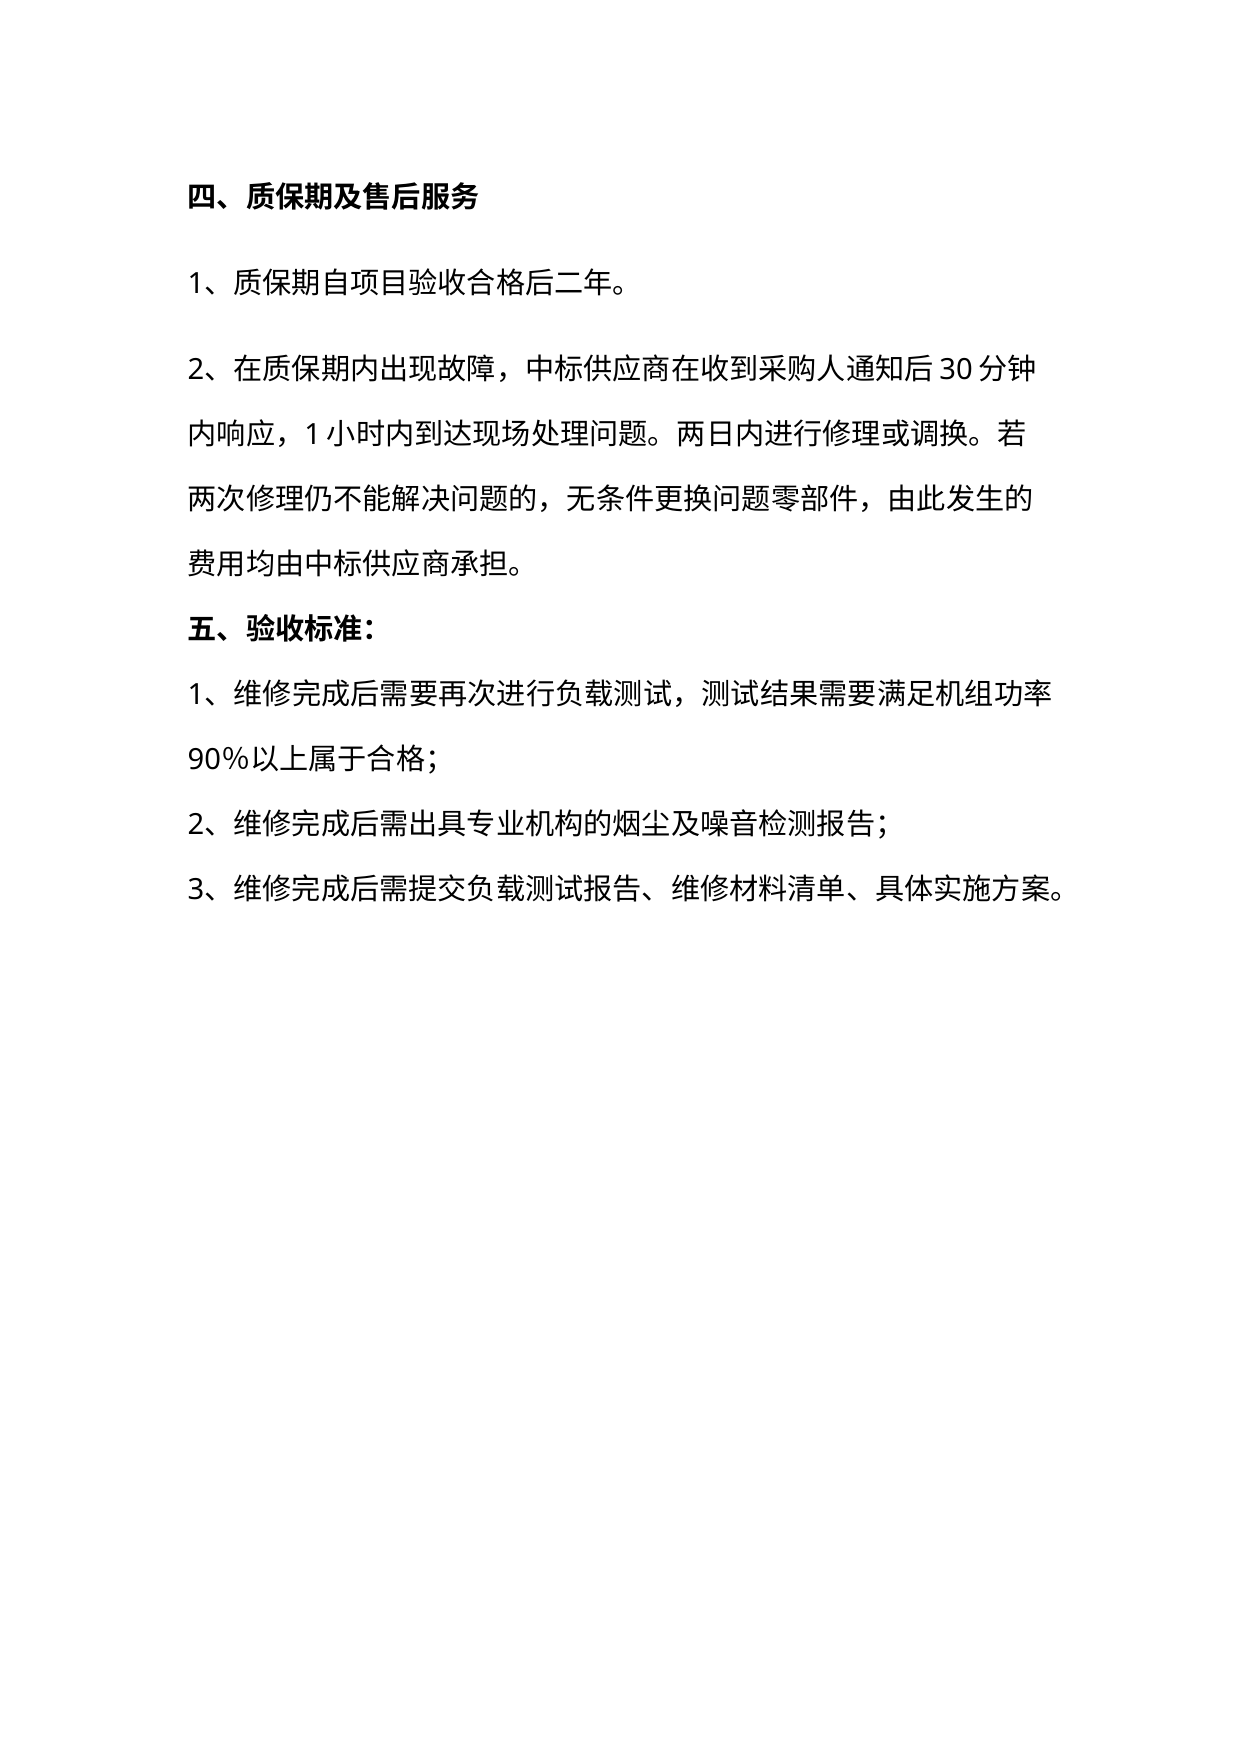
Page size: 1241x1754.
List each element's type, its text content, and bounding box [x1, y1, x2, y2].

list 维修完成后需出具专业机构的烟尘及噪音检测报告； [187, 789, 1053, 854]
list 1、质保期自项目验收合格后二年。 [187, 248, 1053, 313]
list 四、质保期及售后服务 [187, 162, 1053, 227]
list 五、验收标准： [187, 594, 1053, 659]
list 维修完成后需要再次进行负载测试，测试结果需要满足机组功率90％以上属于合格； [187, 659, 1053, 789]
list 维修完成后需提交负载测试报告、维修材料清单、具体实施方案。 [187, 854, 1053, 919]
text 2、在质保期内出现故障，中标供应商在收到采购人通知后30分钟内响应，1小时内到达现场处理问题。两日内进行修理或调换。若两次修理仍不能解决问题的，无条件更换问题零部件，由此发生的费用均由中标供应商承担。 [187, 334, 1053, 594]
